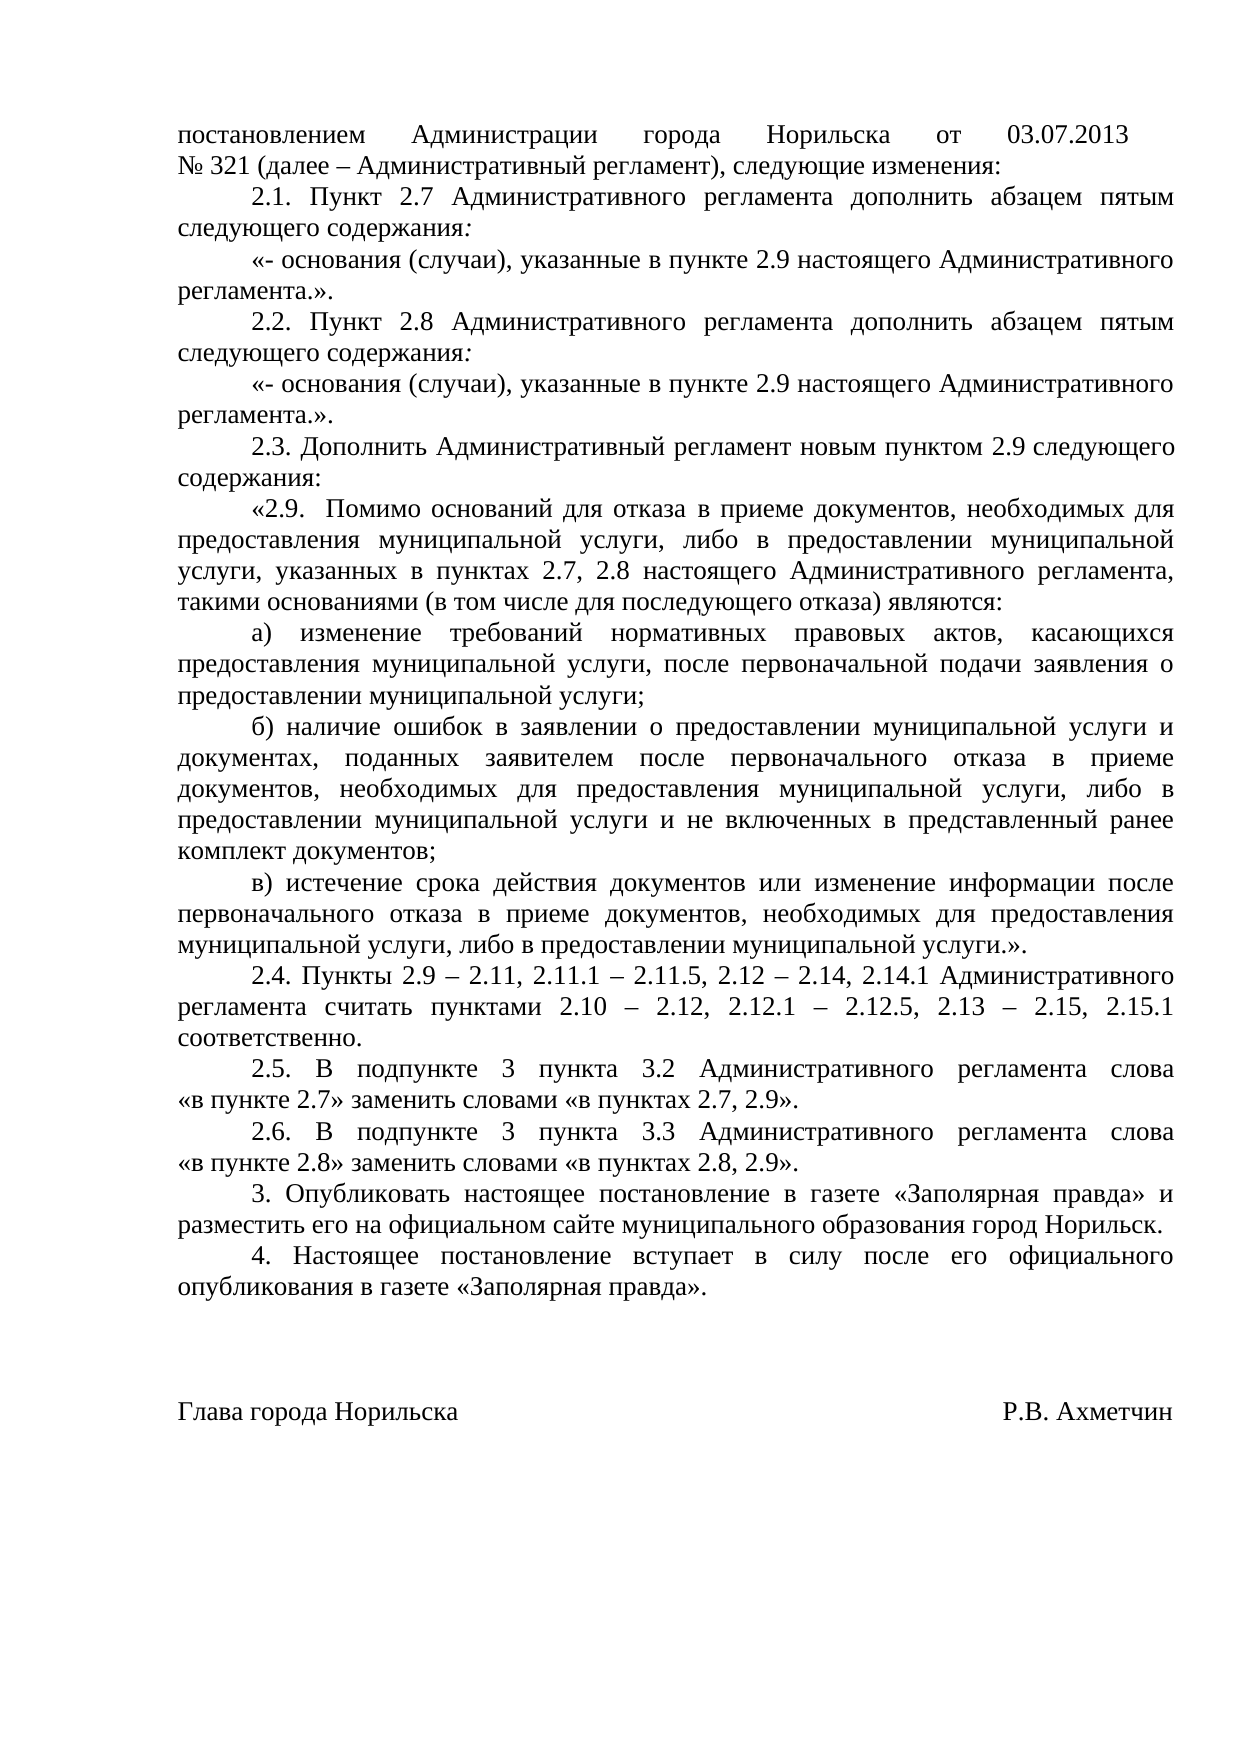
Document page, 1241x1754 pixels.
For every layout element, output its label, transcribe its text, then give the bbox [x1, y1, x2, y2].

text 2.4. Пункты 2.9 – 2.11, 2.11.1 – 2.11.5, 2.12 – 2.14, 2.14.1 Административного регламента считать пунктами 2.10 – 2.12, 2.12.1 – 2.12.5, 2.13 – 2.15, 2.15.1 соответственно. [177, 959, 1175, 1052]
text 2.1. Пункт 2.7 Административного регламента дополнить абзацем пятым следующего содержания: [177, 180, 1175, 243]
text в) истечение срока действия документов или изменение информации после первоначального отказа в приеме документов, необходимых для предоставления муниципальной услуги, либо в предоставлении муниципальной услуги.». [177, 866, 1175, 959]
text «- основания (случаи), указанные в пункте 2.9 настоящего Административного регламента.». [177, 367, 1175, 429]
text а) изменение требований нормативных правовых актов, касающихся предоставления муниципальной услуги, после первоначальной подачи заявления о предоставлении муниципальной услуги; [177, 616, 1175, 710]
text «- основания (случаи), указанные в пункте 2.9 настоящего Административного регламента.». [177, 243, 1175, 305]
text «2.9. Помимо оснований для отказа в приеме документов, необходимых для предоставления муниципальной услуги, либо в предоставлении муниципальной услуги, указанных в пунктах 2.7, 2.8 настоящего Административного регламента, такими основаниями (в том числе для последующего отказа) являются: [177, 492, 1175, 616]
text 4. Настоящее постановление вступает в силу после его официального опубликования в газете «Заполярная правда». [177, 1239, 1175, 1302]
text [177, 118, 1175, 180]
text 2.2. Пункт 2.8 Административного регламента дополнить абзацем пятым следующего содержания: [177, 305, 1175, 367]
text 3. Опубликовать настоящее постановление в газете «Заполярная правда» и разместить его на официальном сайте муниципального образования город Норильск. [177, 1177, 1175, 1239]
text б) наличие ошибок в заявлении о предоставлении муниципальной услуги и документах, поданных заявителем после первоначального отказа в приеме документов, необходимых для предоставления муниципальной услуги, либо в предоставлении муниципальной услуги и не включенных в представленный ранее комплект документов; [177, 710, 1175, 866]
text 2.5. В подпункте 3 пункта 3.2 Административного регламента слова «в пункте 2.7» заменить словами «в пунктах 2.7, 2.9». [177, 1052, 1175, 1115]
text 2.6. В подпункте 3 пункта 3.3 Административного регламента слова «в пункте 2.8» заменить словами «в пунктах 2.8, 2.9». [177, 1115, 1175, 1177]
text Глава города Норильска Р.В. Ахметчин [177, 1395, 1175, 1426]
text 2.3. Дополнить Административный регламент новым пунктом 2.9 следующего содержания: [177, 429, 1175, 492]
